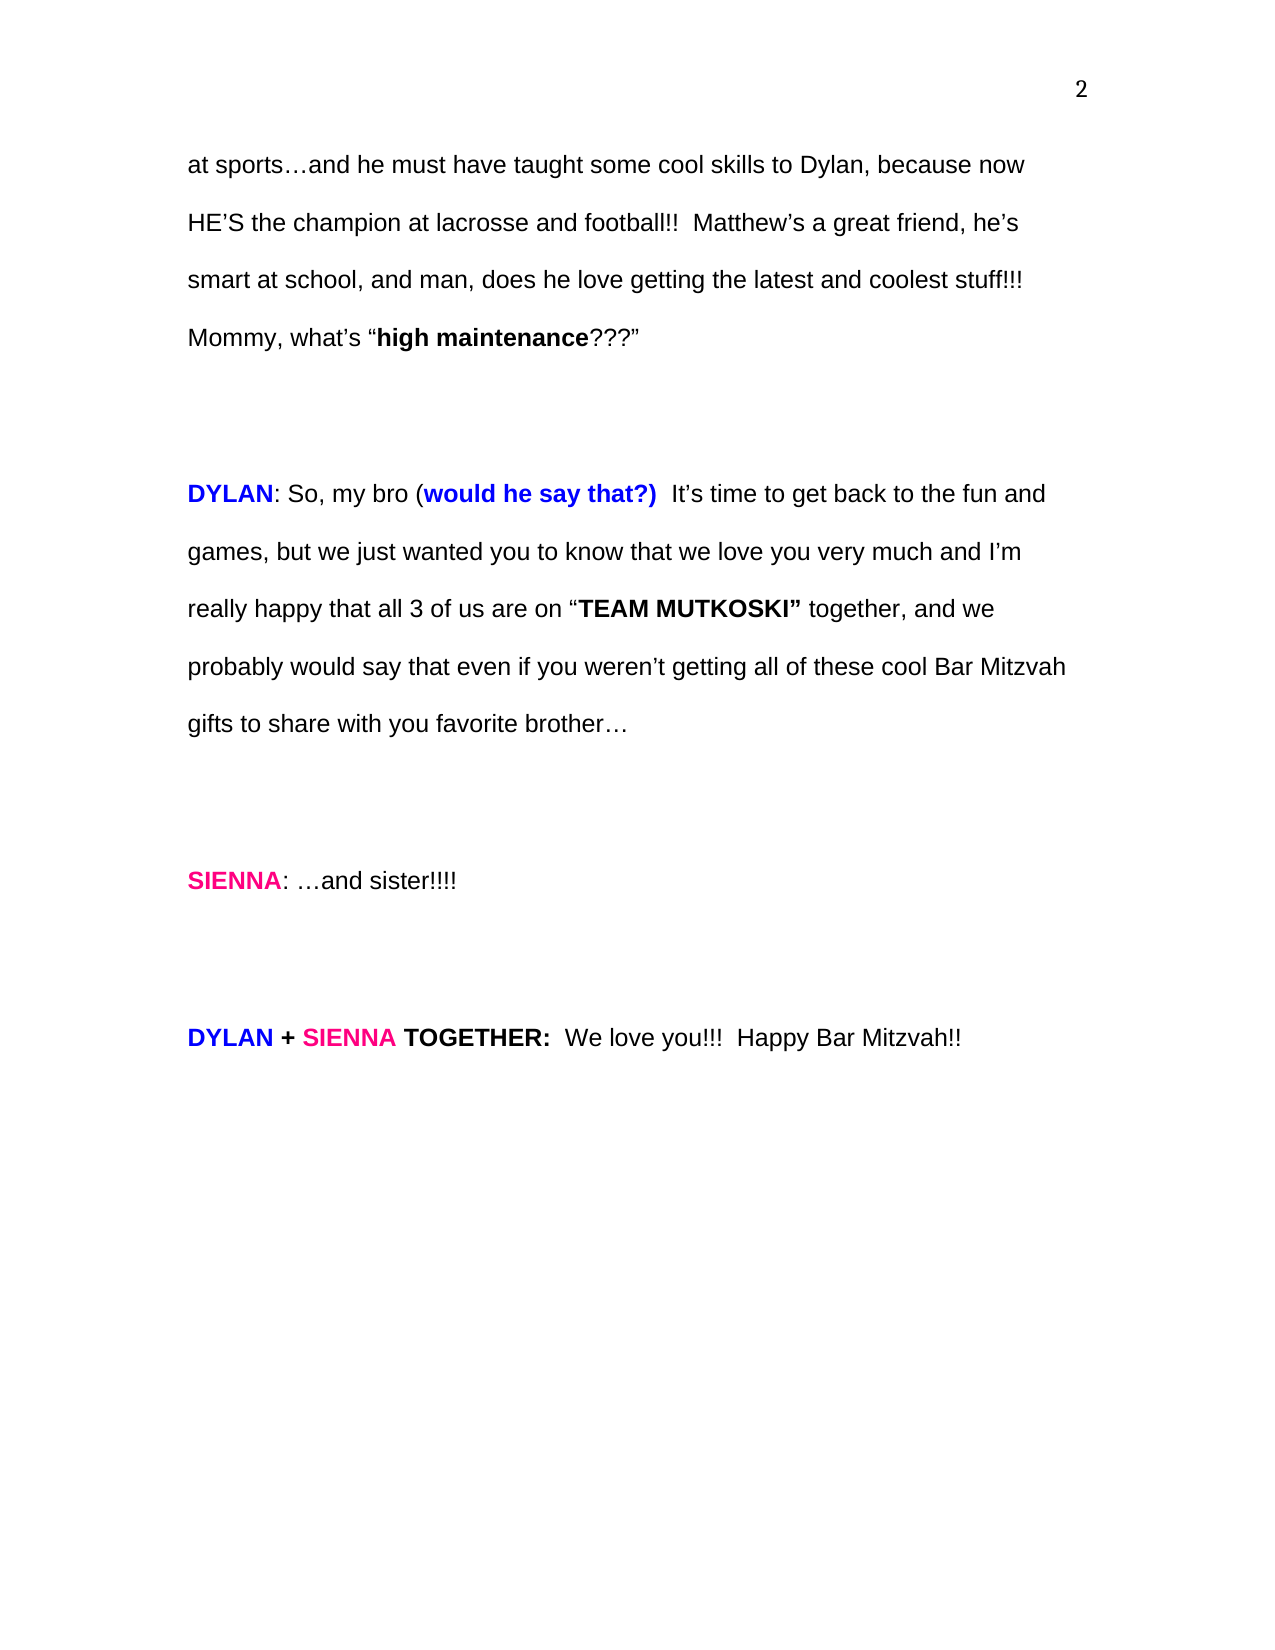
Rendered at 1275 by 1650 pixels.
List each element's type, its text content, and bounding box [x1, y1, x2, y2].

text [187, 150, 1087, 351]
text SIENNA: …and sister!!!! [187, 866, 1087, 894]
text DYLAN + SIENNA TOGETHER: We love you!!! Happy Bar Mitzvah!! [187, 1022, 1087, 1051]
text DYLAN: So, my bro (would he say that?) It’s time to get back to the fun and games, but we just wanted you to know that we love you very much and I’m really happy that all 3 of us are on “TEAM MUTKOSKI” together, and we probably would say that even if you weren’t getting all of these cool Bar Mitzvah gifts to share with you favorite brother… [187, 479, 1087, 738]
